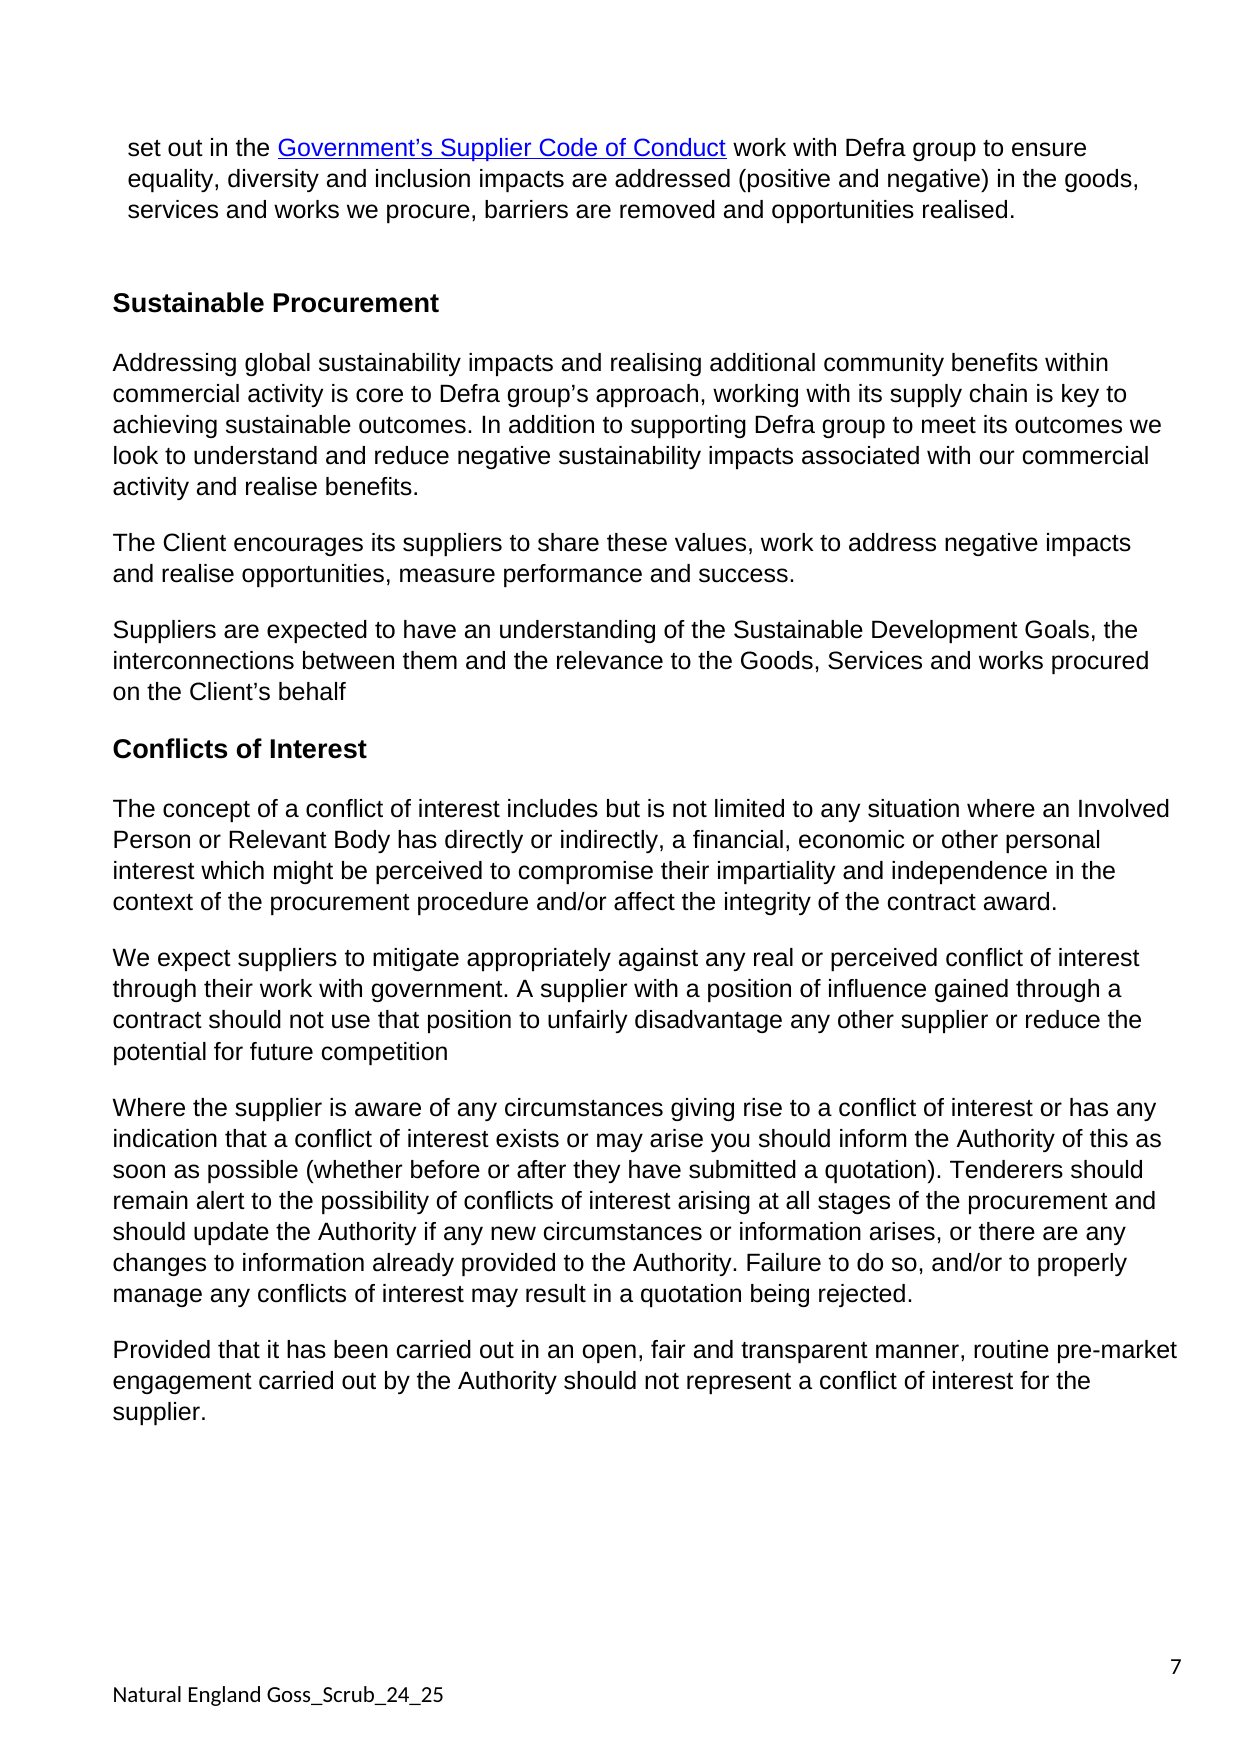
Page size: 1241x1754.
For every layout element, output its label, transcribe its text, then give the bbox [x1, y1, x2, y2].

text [127, 133, 1181, 224]
text The Client encourages its suppliers to share these values, work to address negative impacts and realise opportunities, measure performance and success. [112, 528, 1181, 588]
text We expect suppliers to mitigate appropriately against any real or perceived conflict of interest through their work with government. A supplier with a position of influence gained through a contract should not use that position to unfairly disadvantage any other supplier or reduce the potential for future competition [112, 943, 1181, 1065]
text The concept of a conflict of interest includes but is not limited to any situation where an Involved Person or Relevant Body has directly or indirectly, a financial, economic or other personal interest which might be perceived to compromise their impartiality and independence in the context of the procurement procedure and/or affect the integrity of the contract award. [112, 794, 1181, 916]
text Conflicts of Interest [112, 733, 1181, 764]
text Suppliers are expected to have an understanding of the Sustainable Development Goals, the interconnections between them and the relevance to the Goods, Services and works procured on the Client’s behalf [112, 615, 1181, 706]
text Where the supplier is aware of any circumstances giving rise to a conflict of interest or has any indication that a conflict of interest exists or may arise you should inform the Authority of this as soon as possible (whether before or after they have submitted a quotation). Tenderers should remain alert to the possibility of conflicts of interest arising at all stages of the procurement and should update the Authority if any new circumstances or information arises, or there are any changes to information already provided to the Authority. Failure to do so, and/or to properly manage any conflicts of interest may result in a quotation being rejected. [112, 1093, 1181, 1308]
text Provided that it has been carried out in an open, fair and transparent manner, routine pre-market engagement carried out by the Authority should not represent a conflict of interest for the supplier. [112, 1335, 1181, 1426]
text Sustainable Procurement [112, 287, 1181, 318]
text Addressing global sustainability impacts and realising additional community benefits within commercial activity is core to Defra group’s approach, working with its supply chain is key to achieving sustainable outcomes. In addition to supporting Defra group to meet its outcomes we look to understand and reduce negative sustainability impacts associated with our commercial activity and realise benefits. [112, 348, 1181, 501]
